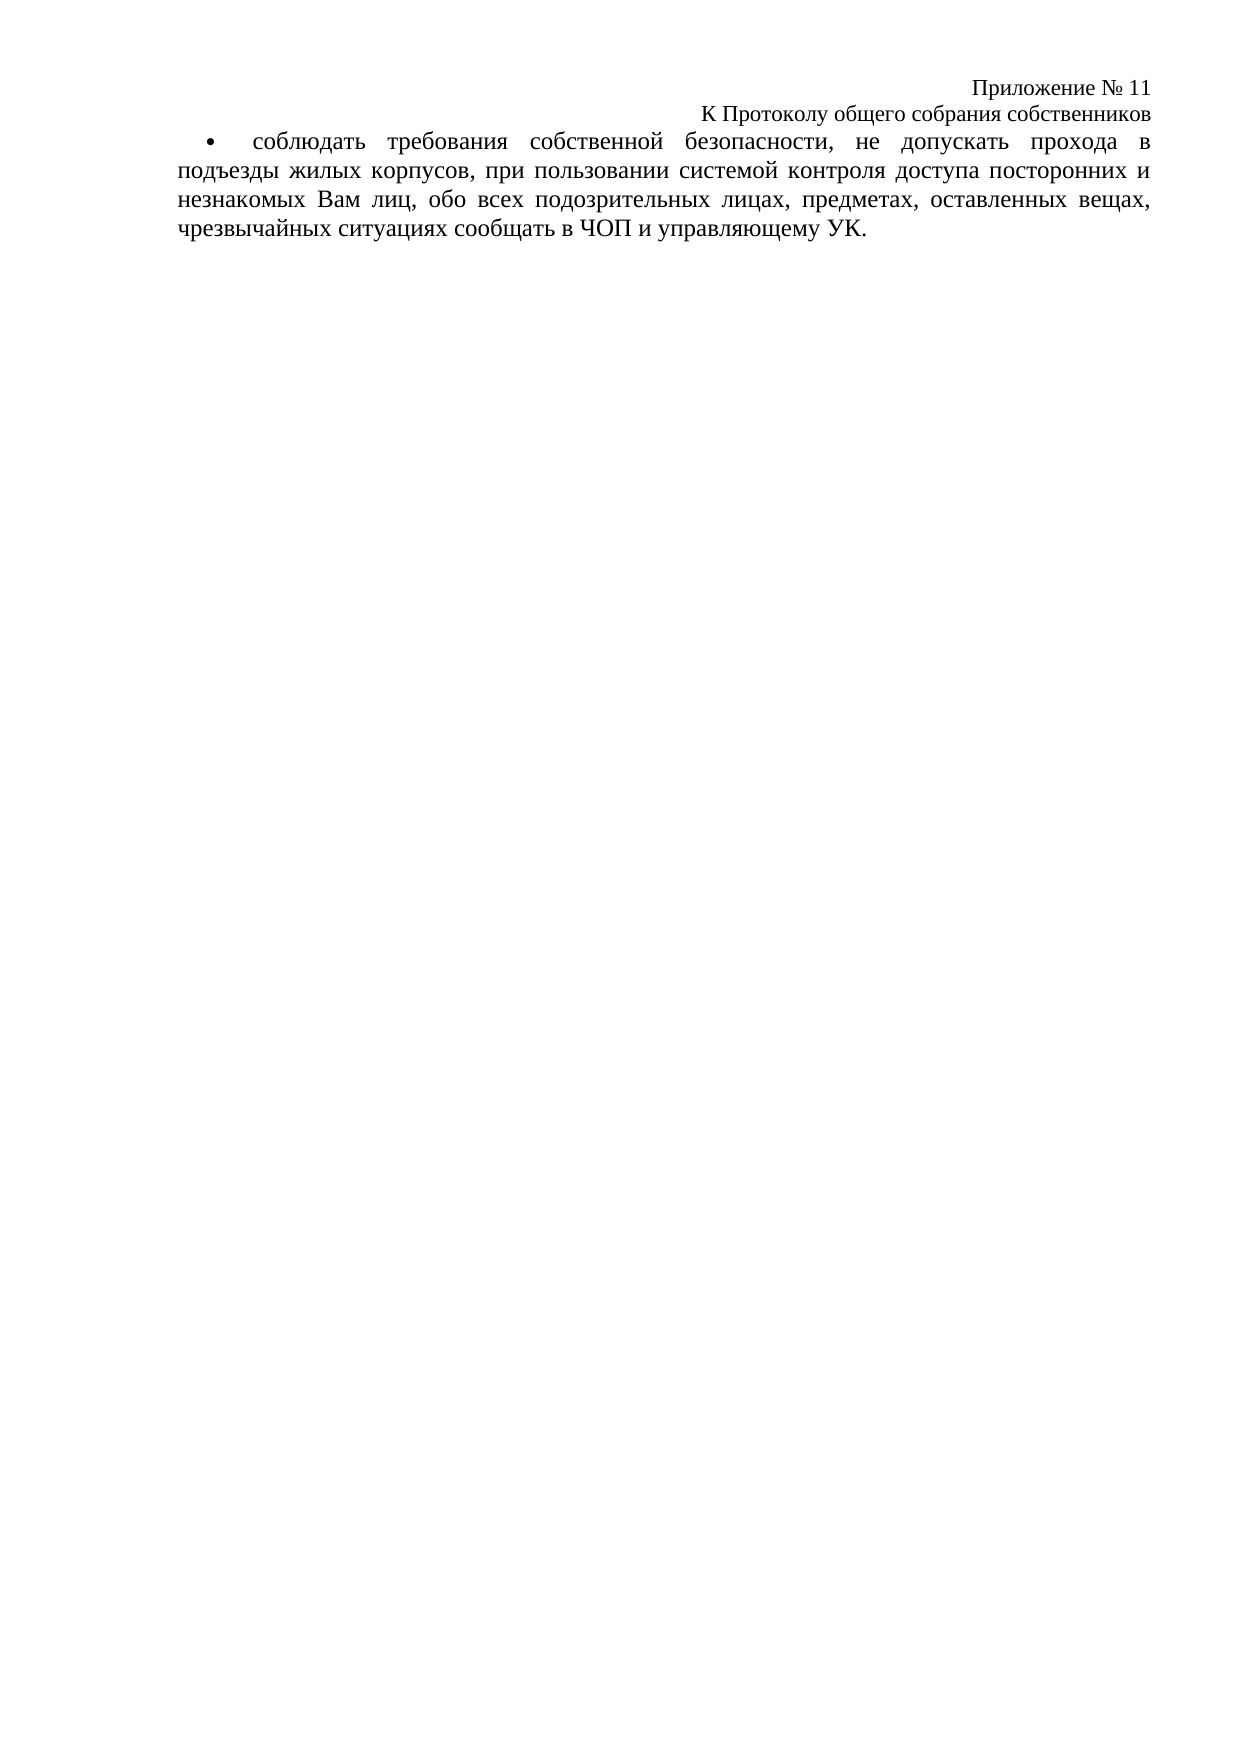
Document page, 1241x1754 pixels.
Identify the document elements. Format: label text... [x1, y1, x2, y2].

list соблюдать требования собственной безопасности, не допускать прохода в подъезды жилых корпусов, при пользовании системой контроля доступа посторонних и незнакомых Вам лиц, обо всех подозрительных лицах, предметах, оставленных вещах, чрезвычайных ситуациях сообщать в ЧОП и управляющему УК. [177, 126, 1152, 241]
